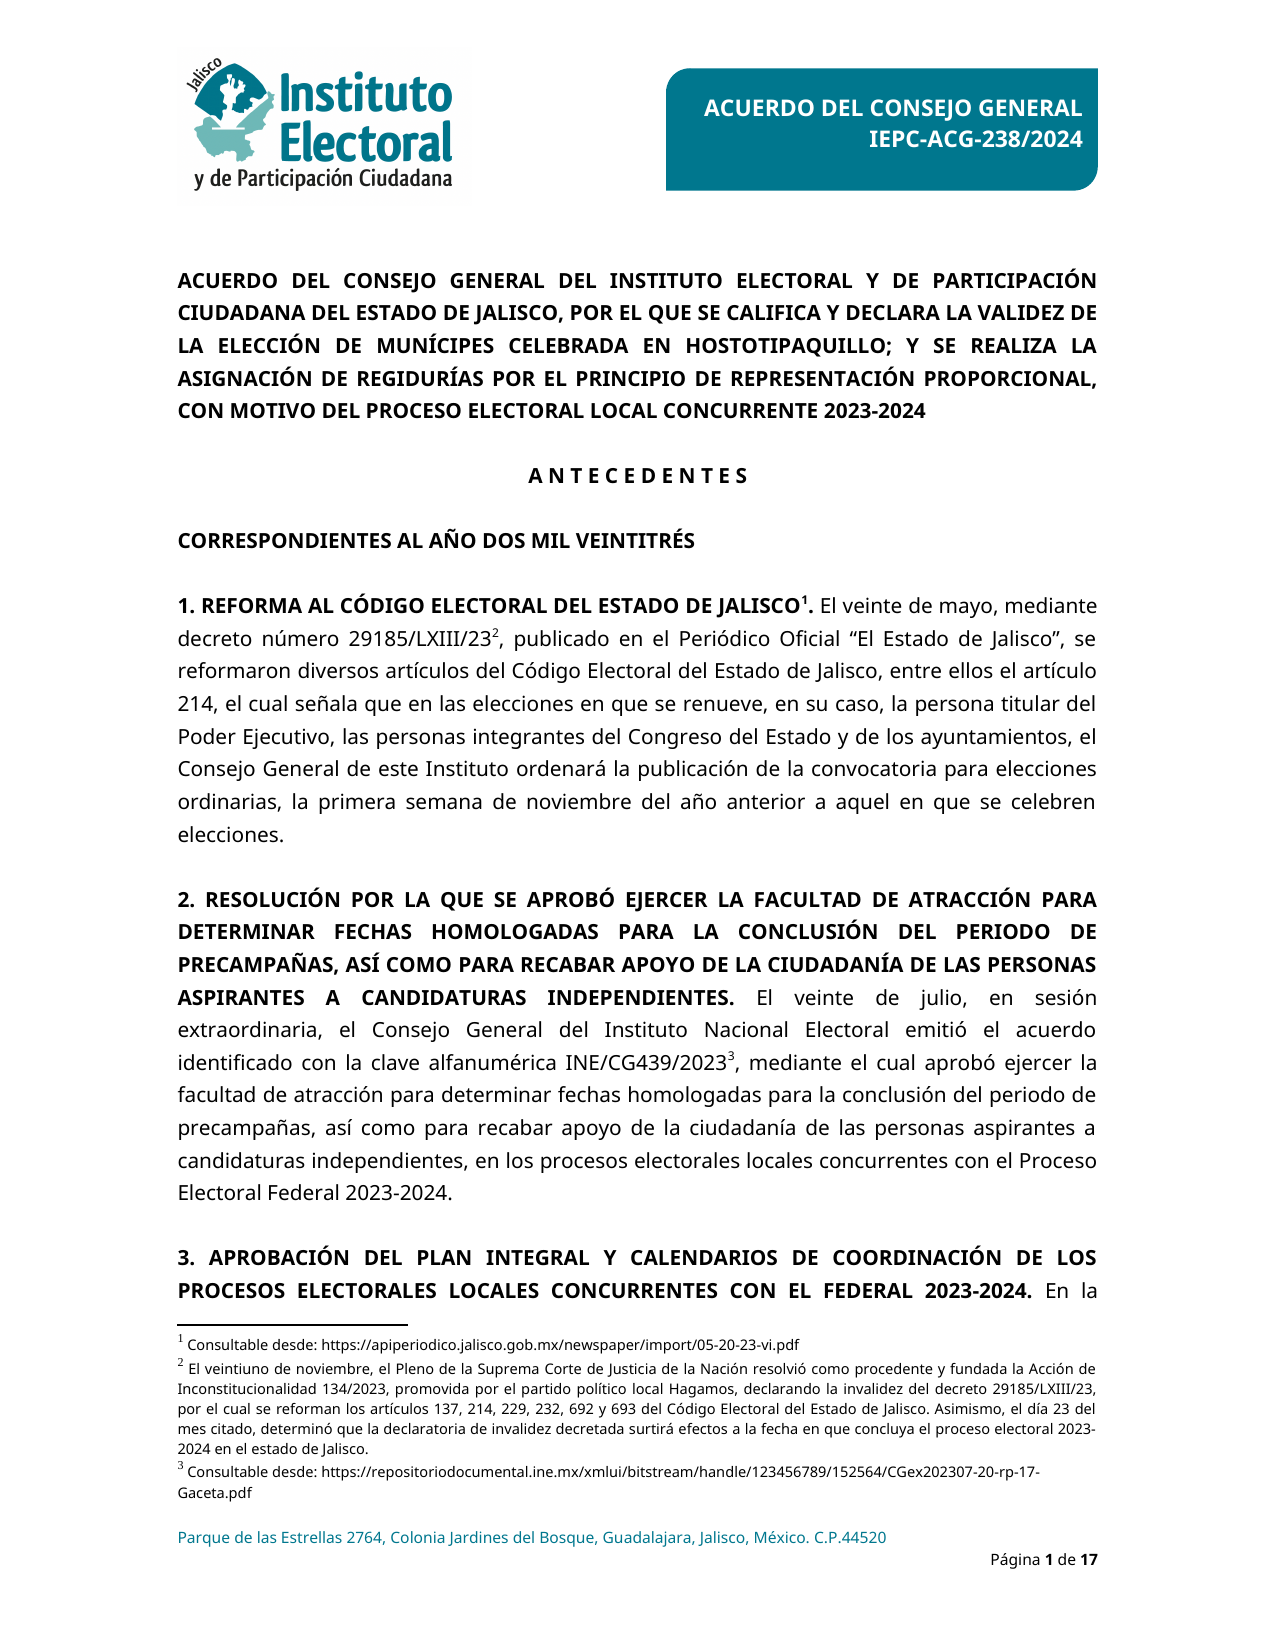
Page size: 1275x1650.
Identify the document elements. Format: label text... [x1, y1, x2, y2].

text 1. REFORMA AL CÓDIGO ELECTORAL DEL ESTADO DE JALISCO. El veinte de mayo, mediante decreto número 29185/LXIII/23, publicado en el Periódico Oficial “El Estado de Jalisco”, se reformaron diversos artículos del Código Electoral del Estado de Jalisco, entre ellos el artículo 214, el cual señala que en las elecciones en que se renueve, en su caso, la persona titular del Poder Ejecutivo, las personas integrantes del Congreso del Estado y de los ayuntamientos, el Consejo General de este Instituto ordenará la publicación de la convocatoria para elecciones ordinarias, la primera semana de noviembre del año anterior a aquel en que se celebren elecciones. [177, 591, 1098, 848]
text 2. RESOLUCIÓN POR LA QUE SE APROBÓ EJERCER LA FACULTAD DE ATRACCIÓN PARA DETERMINAR FECHAS HOMOLOGADAS PARA LA CONCLUSIÓN DEL PERIODO DE PRECAMPAÑAS, ASÍ COMO PARA RECABAR APOYO DE LA CIUDADANÍA DE LAS PERSONAS ASPIRANTES A CANDIDATURAS INDEPENDIENTES. El veinte de julio, en sesión extraordinaria, el Consejo General del Instituto Nacional Electoral emitió el acuerdo identificado con la clave alfanumérica INE/CG439/2023, mediante el cual aprobó ejercer la facultad de atracción para determinar fechas homologadas para la conclusión del periodo de precampañas, así como para recabar apoyo de la ciudadanía de las personas aspirantes a candidaturas independientes, en los procesos electorales locales concurrentes con el Proceso Electoral Federal 2023-2024. [177, 885, 1098, 1207]
text ACUERDO DEL CONSEJO GENERAL DEL INSTITUTO ELECTORAL Y DE PARTICIPACIÓN CIUDADANA DEL ESTADO DE JALISCO, POR EL QUE SE CALIFICA Y DECLARA LA VALIDEZ DE LA ELECCIÓN DE MUNÍCIPES CELEBRADA EN HOSTOTIPAQUILLO; Y SE REALIZA LA ASIGNACIÓN DE REGIDURÍAS POR EL PRINCIPIO DE REPRESENTACIÓN PROPORCIONAL, CON MOTIVO DEL PROCESO ELECTORAL LOCAL CONCURRENTE 2023-2024 [177, 266, 1098, 425]
text CORRESPONDIENTES AL AÑO DOS MIL VEINTITRÉS [177, 527, 1098, 555]
text A N T E C E D E N T E S [177, 461, 1098, 490]
picture [177, 47, 473, 206]
